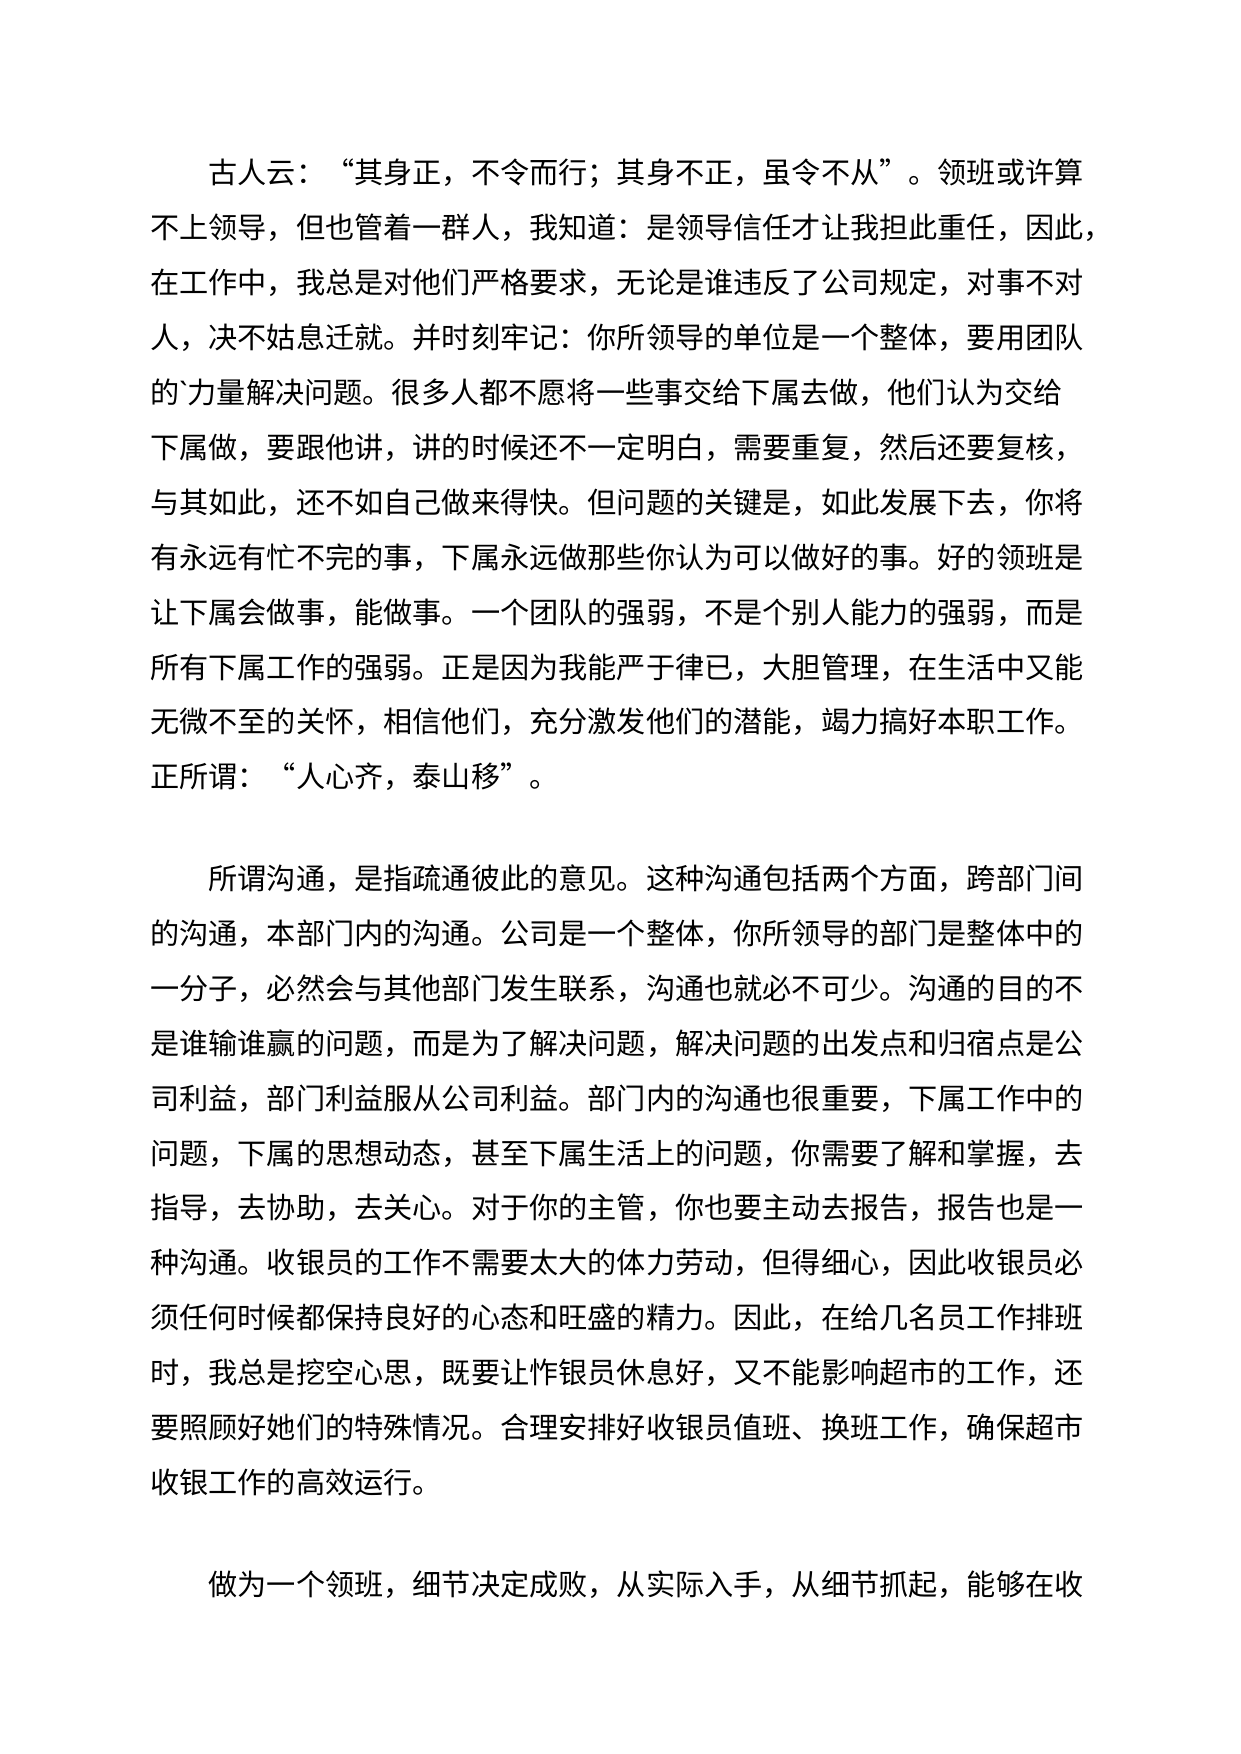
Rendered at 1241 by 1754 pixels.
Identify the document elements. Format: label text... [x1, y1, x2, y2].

text 古人云：“其身正，不令而行；其身不正，虽令不从”。领班或许算不上领导，但也管着一群人，我知道：是领导信任才让我担此重任，因此，在工作中，我总是对他们严格要求，无论是谁违反了公司规定，对事不对人，决不姑息迁就。并时刻牢记：你所领导的单位是一个整体，要用团队的`力量解决问题。很多人都不愿将一些事交给下属去做，他们认为交给下属做，要跟他讲，讲的时候还不一定明白，需要重复，然后还要复核，与其如此，还不如自己做来得快。但问题的关键是，如此发展下去，你将有永远有忙不完的事，下属永远做那些你认为可以做好的事。好的领班是让下属会做事，能做事。一个团队的强弱，不是个别人能力的强弱，而是所有下属工作的强弱。正是因为我能严于律已，大胆管理，在生活中又能无微不至的关怀，相信他们，充分激发他们的潜能，竭力搞好本职工作。正所谓：“人心齐，泰山移”。 [150, 150, 1090, 796]
text 所谓沟通，是指疏通彼此的意见。这种沟通包括两个方面，跨部门间的沟通，本部门内的沟通。公司是一个整体，你所领导的部门是整体中的一分子，必然会与其他部门发生联系，沟通也就必不可少。沟通的目的不是谁输谁赢的问题，而是为了解决问题，解决问题的出发点和归宿点是公司利益，部门利益服从公司利益。部门内的沟通也很重要，下属工作中的问题，下属的思想动态，甚至下属生活上的问题，你需要了解和掌握，去指导，去协助，去关心。对于你的主管，你也要主动去报告，报告也是一种沟通。收银员的工作不需要太大的体力劳动，但得细心，因此收银员必须任何时候都保持良好的心态和旺盛的精力。因此，在给几名员工作排班时，我总是挖空心思，既要让怍银员休息好，又不能影响超市的工作，还要照顾好她们的特殊情况。合理安排好收银员值班、换班工作，确保超市收银工作的高效运行。 [150, 856, 1090, 1502]
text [150, 1561, 1090, 1604]
